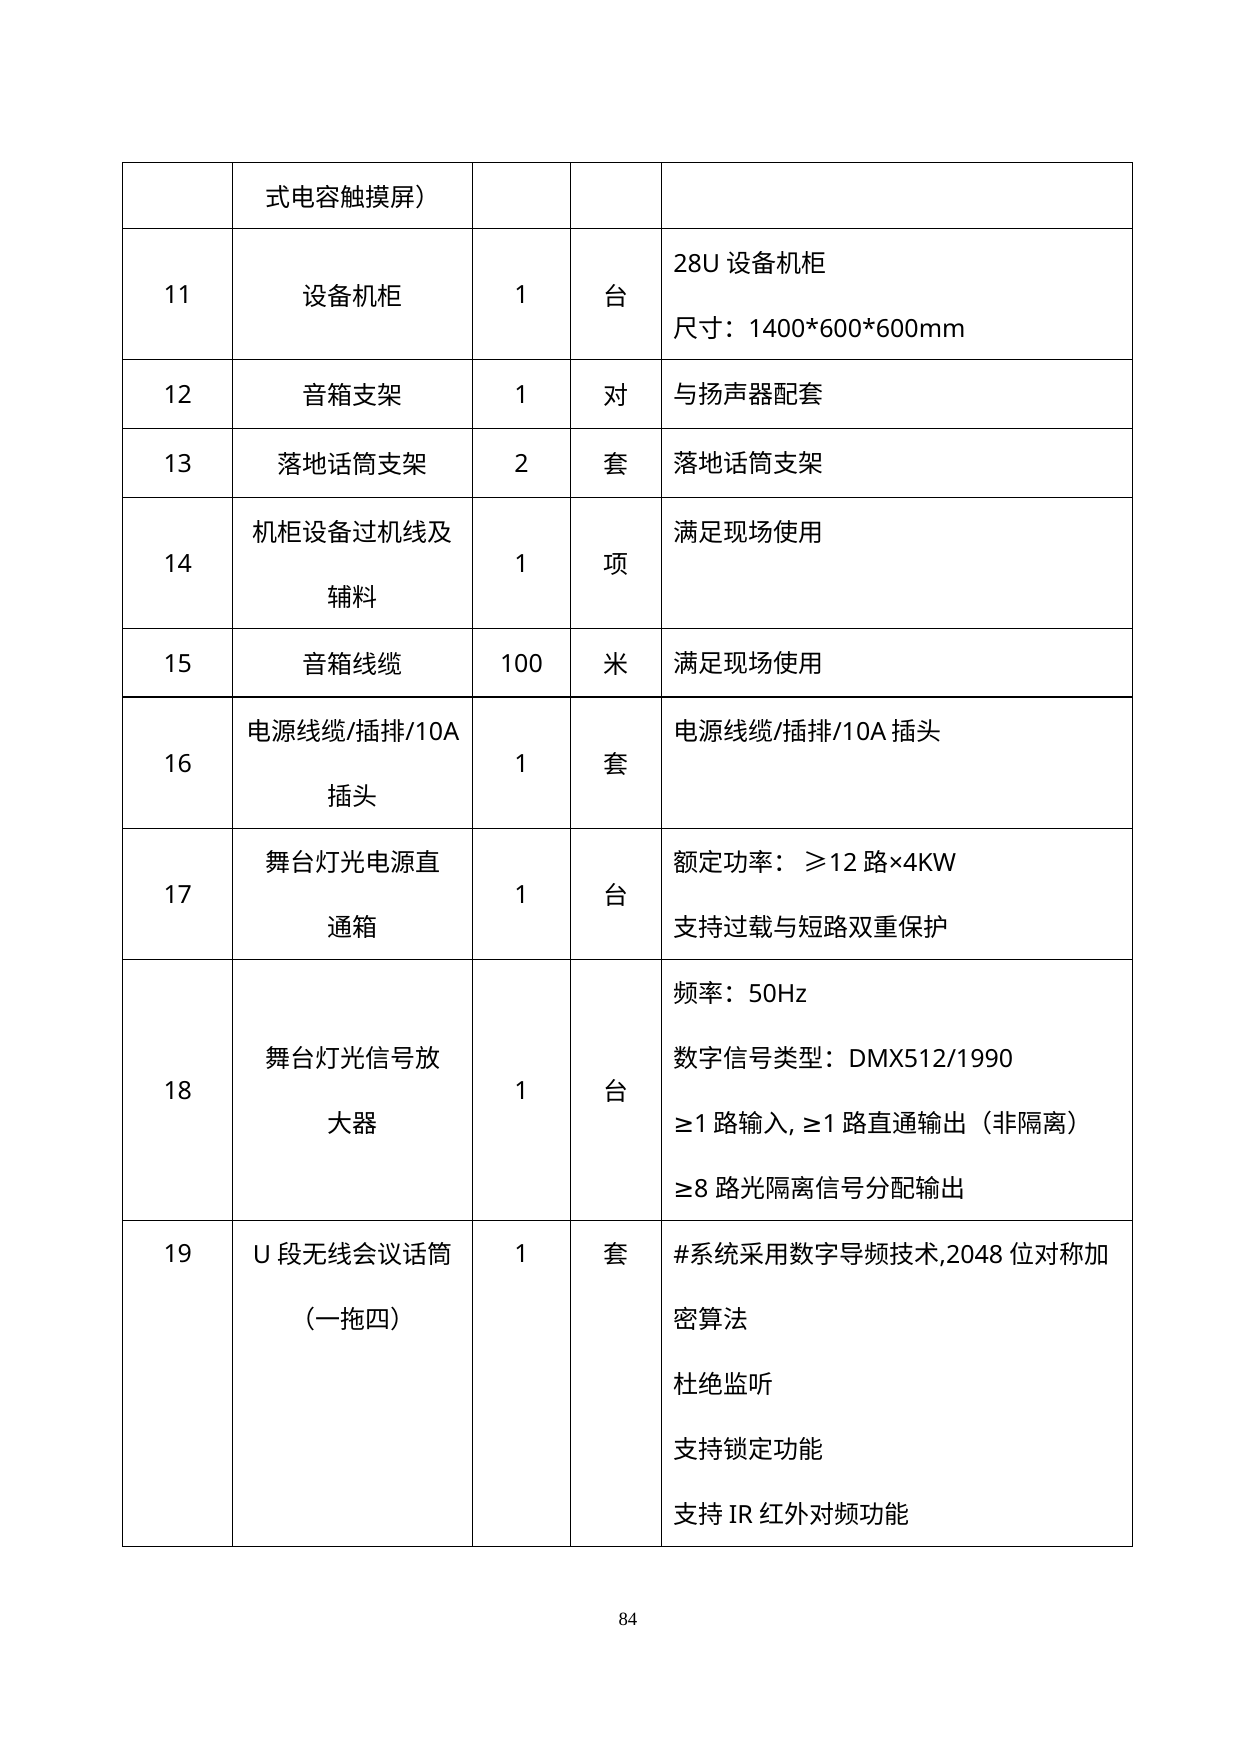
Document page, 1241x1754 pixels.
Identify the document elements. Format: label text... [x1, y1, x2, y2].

table_cell 电源线缆/插排/10A插头 [233, 698, 472, 827]
table_cell 1 [473, 698, 570, 827]
table_cell 舞台灯光信号放 大器 [233, 960, 472, 1219]
table_cell 音箱线缆 [233, 629, 472, 696]
table_cell 1 [473, 829, 570, 958]
table_cell 28U 设备机柜 尺寸：1400*600*600mm [662, 229, 1132, 359]
table_cell 套 [571, 163, 661, 228]
table_cell 2 [473, 429, 570, 497]
table_cell 落地话筒支架 [662, 429, 1132, 497]
table_cell 满足现场使用 [662, 629, 1132, 696]
table_cell 套 [571, 429, 661, 497]
table_cell 米 [571, 629, 661, 696]
table_cell 1 [473, 498, 570, 628]
table_cell 15 [123, 629, 232, 696]
table_cell 电源线缆/插排/10A插头 [662, 698, 1132, 827]
table_cell 100 [473, 629, 570, 696]
table_cell 12 [123, 360, 232, 428]
table_cell 台 [571, 960, 661, 1219]
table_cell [662, 163, 1132, 228]
table_cell 项 [571, 498, 661, 628]
table_cell 设备机柜 [233, 229, 472, 359]
table_cell 落地话筒支架 [233, 429, 472, 497]
table_cell 音箱支架 [233, 360, 472, 428]
table_cell 1 [473, 229, 570, 359]
table_cell 10 [123, 163, 232, 228]
table_cell 与扬声器配套 [662, 360, 1132, 428]
table_cell 16 [123, 698, 232, 827]
table_cell 19 [123, 1221, 232, 1546]
table_cell 满足现场使用 [662, 498, 1132, 628]
table_cell 套 [571, 698, 661, 827]
table_cell 套 [571, 1221, 661, 1546]
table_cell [662, 1221, 1132, 1546]
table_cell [233, 163, 472, 228]
table_cell 对 [571, 360, 661, 428]
table_cell 1 [473, 360, 570, 428]
table_cell 额定功率： ≥12 路×4KW 支持过载与短路双重保护 [662, 829, 1132, 958]
table_cell 1 [473, 163, 570, 228]
table_cell 18 [123, 960, 232, 1219]
table_cell 11 [123, 229, 232, 359]
table_cell 台 [571, 229, 661, 359]
table_cell 频率：50Hz 数字信号类型：DMX512/1990 ≥1路输入, ≥1路直通输出（非隔离） ≥8 路光隔离信号分配输出 [662, 960, 1132, 1219]
table_cell 14 [123, 498, 232, 628]
table_cell 机柜设备过机线及辅料 [233, 498, 472, 628]
table_cell U 段无线会议话筒（一拖四） [233, 1221, 472, 1546]
table_cell 17 [123, 829, 232, 958]
table_cell 1 [473, 1221, 570, 1546]
table_cell 13 [123, 429, 232, 497]
table_cell 1 [473, 960, 570, 1219]
table_cell 台 [571, 829, 661, 958]
table_cell 舞台灯光电源直 通箱 [233, 829, 472, 958]
